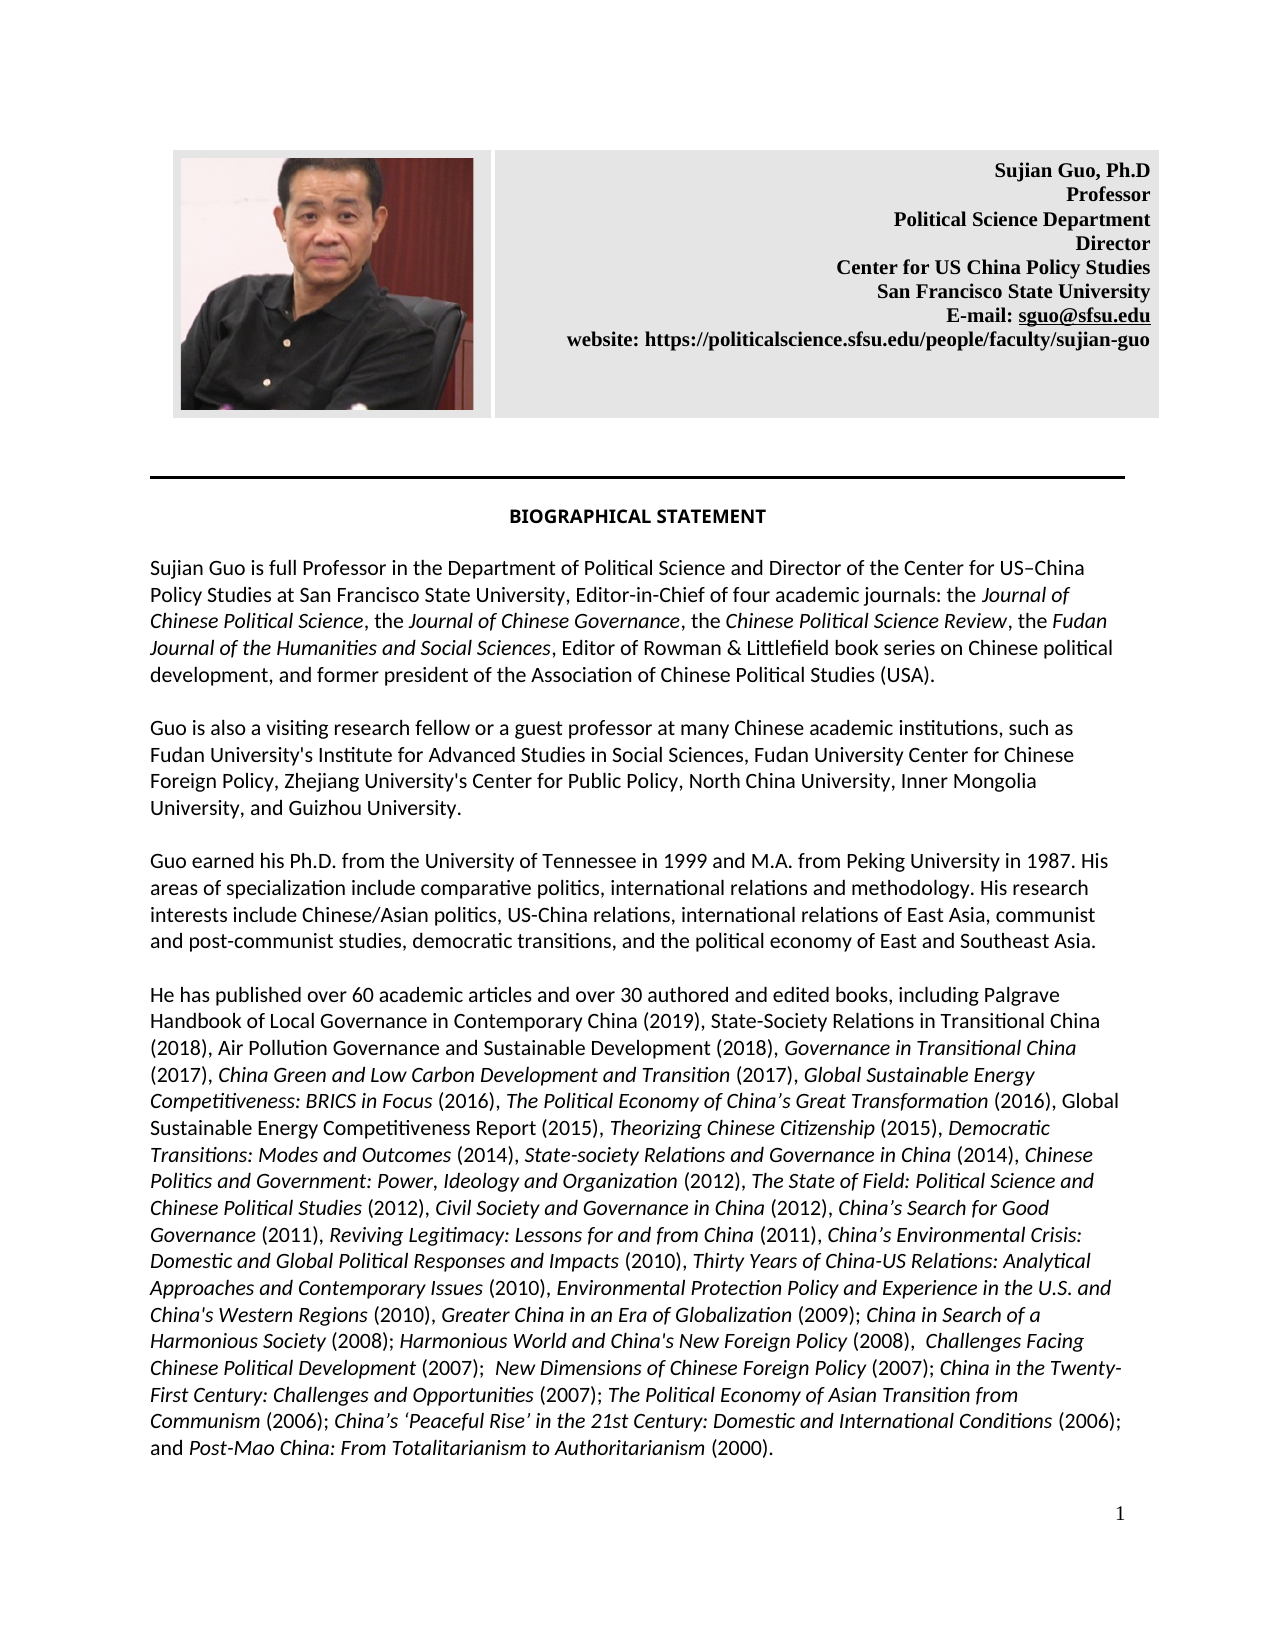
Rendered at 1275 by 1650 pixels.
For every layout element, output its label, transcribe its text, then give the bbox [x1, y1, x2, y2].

text BIOGRAPHICAL STATEMENT [150, 503, 1125, 528]
text Guo earned his Ph.D. from the University of Tennessee in 1999 and M.A. from Peking University in 1987. His areas of specialization include comparative politics, international relations and methodology. His research interests include Chinese/Asian politics, US-China relations, international relations of East Asia, communist and post-communist studies, democratic transitions, and the political economy of East and Southeast Asia. [150, 847, 1125, 954]
text Guo is also a visiting research fellow or a guest professor at many Chinese academic institutions, such as Fudan University's Institute for Advanced Studies in Social Sciences, Fudan University Center for Chinese Foreign Policy, Zhejiang University's Center for Public Policy, North China University, Inner Mongolia University, and Guizhou University. [150, 714, 1125, 821]
text Sujian Guo is full Professor in the Department of Political Science and Director of the Center for US–China Policy Studies at San Francisco State University, Editor-in-Chief of four academic journals: the Journal of Chinese Political Science, the Journal of Chinese Governance, the Chinese Political Science Review, the Fudan Journal of the Humanities and Social Sciences, Editor of Rowman & Littlefield book series on Chinese political development, and former president of the Association of Chinese Political Studies (USA). [150, 554, 1125, 687]
picture [180, 158, 474, 410]
table_header [173, 150, 491, 418]
table_header Sujian Guo, Ph.D Professor Political Science Department Director Center for US China Policy Studies San Francisco State University E-mail: sguo@sfsu.edu website: https://politicalscience.sfsu.edu/people/faculty/sujian-guo [495, 150, 1159, 418]
text He has published over 60 academic articles and over 30 authored and edited books, including Palgrave Handbook of Local Governance in Contemporary China (2019), State-Society Relations in Transitional China (2018), Air Pollution Governance and Sustainable Development (2018), Governance in Transitional China (2017), China Green and Low Carbon Development and Transition (2017), Global Sustainable Energy Competitiveness: BRICS in Focus (2016), The Political Economy of China’s Great Transformation (2016), Global Sustainable Energy Competitiveness Report (2015), Theorizing Chinese Citizenship (2015), Democratic Transitions: Modes and Outcomes (2014), State-society Relations and Governance in China (2014), Chinese Politics and Government: Power, Ideology and Organization (2012), The State of Field: Political Science and Chinese Political Studies (2012), Civil Society and Governance in China (2012), China’s Search for Good Governance (2011), Reviving Legitimacy: Lessons for and from China (2011), China’s Environmental Crisis: Domestic and Global Political Responses and Impacts (2010), Thirty Years of China-US Relations: Analytical Approaches and Contemporary Issues (2010), Environmental Protection Policy and Experience in the U.S. and China's Western Regions (2010), Greater China in an Era of Globalization (2009); China in Search of a Harmonious Society (2008); Harmonious World and China's New Foreign Policy (2008), Challenges Facing Chinese Political Development (2007); New Dimensions of Chinese Foreign Policy (2007); China in the Twenty-First Century: Challenges and Opportunities (2007); The Political Economy of Asian Transition from Communism (2006); China’s ‘Peaceful Rise’ in the 21st Century: Domestic and International Conditions (2006); and Post-Mao China: From Totalitarianism to Authoritarianism (2000). [150, 981, 1125, 1461]
